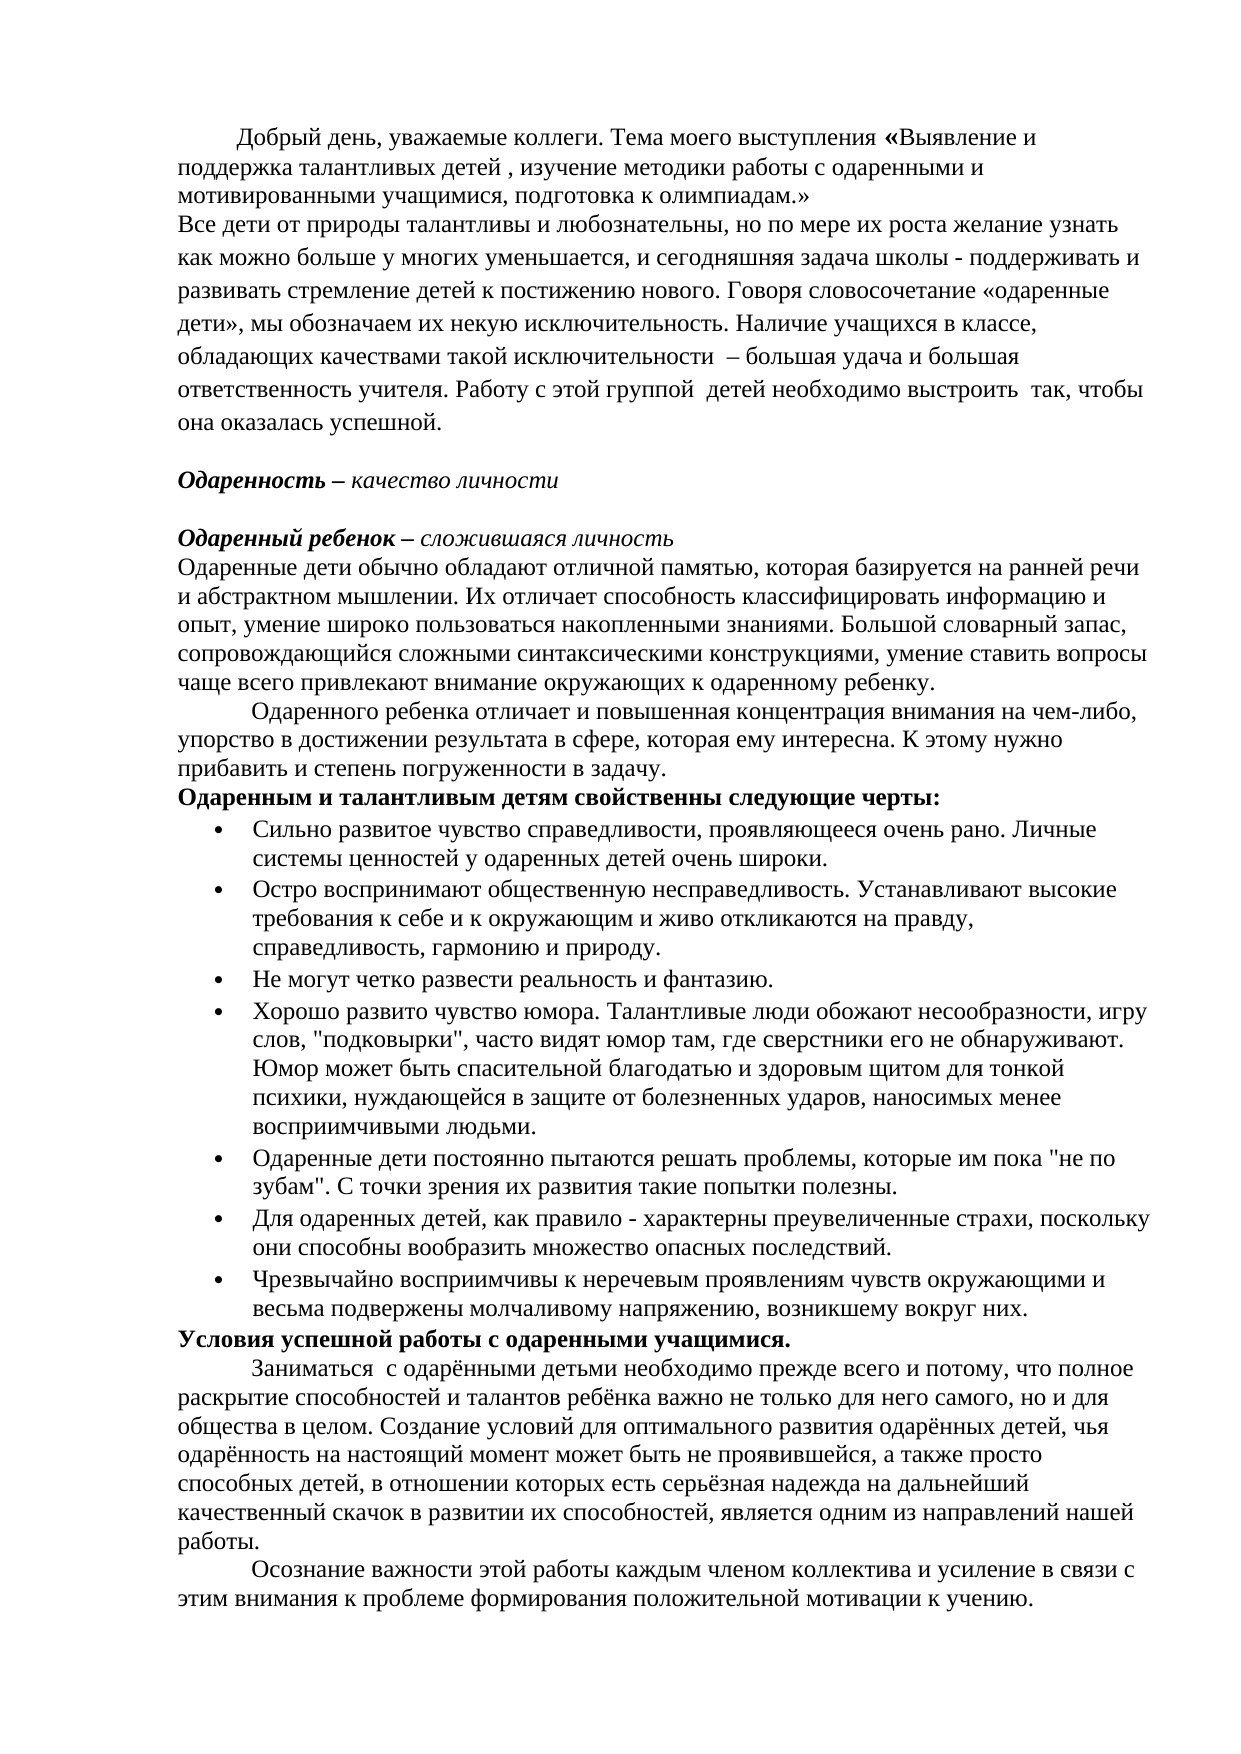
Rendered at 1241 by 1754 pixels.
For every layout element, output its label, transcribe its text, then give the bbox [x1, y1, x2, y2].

text Заниматься с одарёнными детьми необходимо прежде всего и потому, что полное раскрытие способностей и талантов ребёнка важно не только для него самого, но и для общества в целом. Создание условий для оптимального развития одарённых детей, чья одарённость на настоящий момент может быть не проявившейся, а также просто способных детей, в отношении которых есть серьёзная надежда на дальнейший качественный скачок в развитии их способностей, является одним из направлений нашей работы. [177, 1353, 1152, 1554]
list Хорошо развито чувство юмора. Талантливые люди обожают несообразности, игру слов, "подковырки", часто видят юмор там, где сверстники его не обнаруживают. Юмор может быть спасительной благодатью и здоровым щитом для тонкой психики, нуждающейся в защите от болезненных ударов, наносимых менее восприимчивыми людьми. [215, 996, 1152, 1139]
text Одаренным и талантливым детям свойственны следующие черты: [177, 782, 1152, 811]
text Все дети от природы талантливы и любознательны, но по мере их роста желание узнать как можно больше у многих уменьшается, и сегодняшняя задача школы - поддерживать и развивать стремление детей к постижению нового. Говоря словосочетание «одаренные дети», мы обозначаем их некую исключительность. Наличие учащихся в классе, обладающих качествами такой исключительности – большая удача и большая ответственность учителя. Работу с этой группой детей необходимо выстроить так, чтобы она оказалась успешной. [177, 209, 1152, 436]
text Добрый день, уважаемые коллеги. Тема моего выступления «Выявление и поддержка талантливых детей , изучение методики работы с одаренными и мотивированными учащимися, подготовка к олимпиадам.» [177, 118, 1152, 209]
list Чрезвычайно восприимчивы к неречевым проявлениям чувств окружающими и весьма подвержены молчаливому напряжению, возникшему вокруг них. [215, 1264, 1152, 1321]
list Одаренные дети постоянно пытаются решать проблемы, которые им пока "не по зубам". С точки зрения их развития такие попытки полезны. [215, 1143, 1152, 1200]
list Сильно развитое чувство справедливости, проявляющееся очень рано. Личные системы ценностей у одаренных детей очень широки. [215, 814, 1152, 871]
text Одаренные дети обычно обладают отличной памятью, которая базируется на ранней речи и абстрактном мышлении. Их отличает способность классифицировать информацию и опыт, умение широко пользоваться накопленными знаниями. Большой словарный запас, сопровождающийся сложными синтаксическими конструкциями, умение ставить вопросы чаще всего привлекают внимание окружающих к одаренному ребенку. [177, 552, 1152, 696]
text Одаренного ребенка отличает и повышенная концентрация внимания на чем-либо, упорство в достижении результата в сфере, которая ему интересна. К этому нужно прибавить и степень погруженности в задачу. [177, 696, 1152, 782]
text Одаренный ребенок – сложившаяся личность [177, 523, 1152, 552]
list Остро воспринимают общественную несправедливость. Устанавливают высокие требования к себе и к окружающим и живо откликаются на правду, справедливость, гармонию и природу. [215, 874, 1152, 961]
text Условия успешной работы с одаренными учащимися. [177, 1324, 1152, 1353]
text Осознание важности этой работы каждым членом коллектива и усиление в связи с этим внимания к проблеме формирования положительной мотивации к учению. [177, 1554, 1152, 1612]
text Одаренность – качество личности [177, 465, 1152, 494]
list Для одаренных детей, как правило - характерны преувеличенные страхи, поскольку они способны вообразить множество опасных последствий. [215, 1203, 1152, 1261]
list Не могут четко развести реальность и фантазию. [215, 964, 1152, 993]
